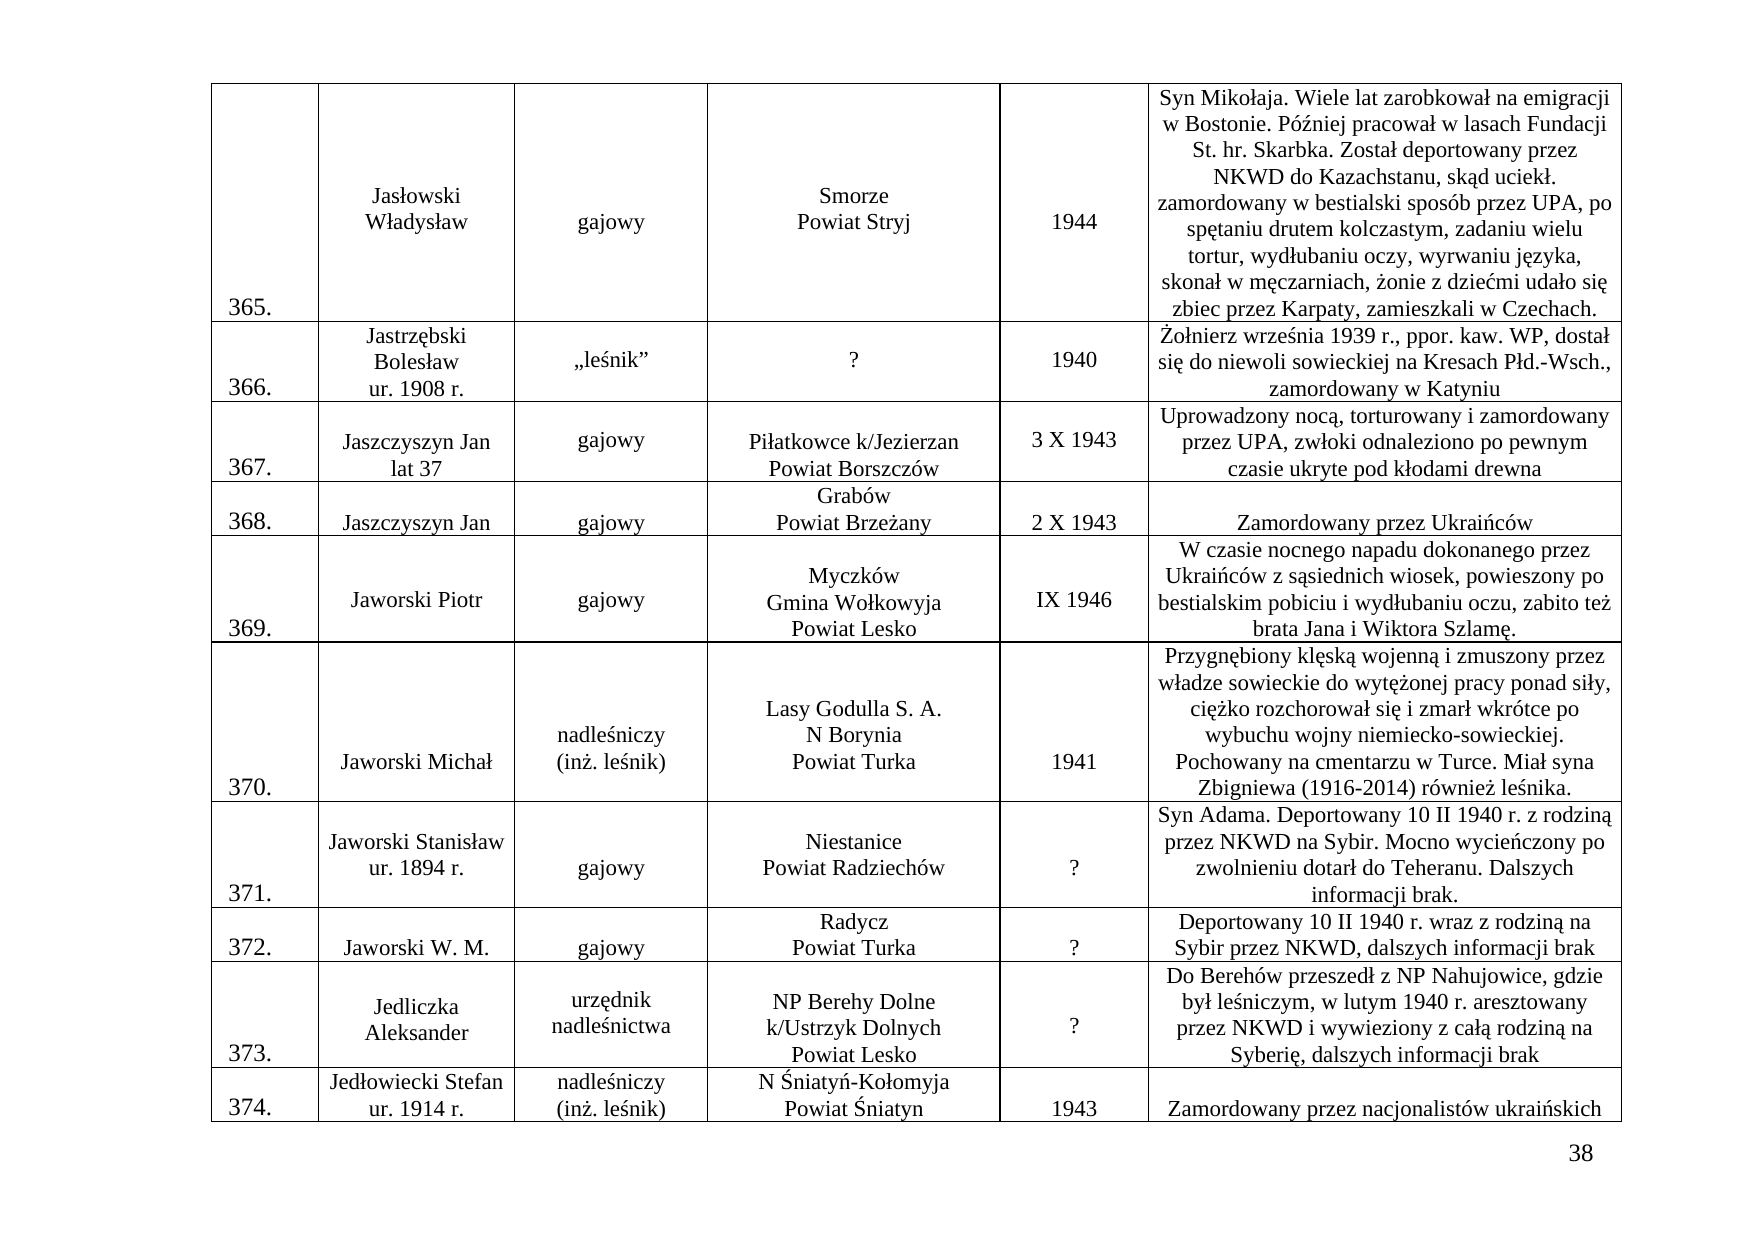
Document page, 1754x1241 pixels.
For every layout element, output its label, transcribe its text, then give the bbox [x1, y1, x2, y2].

table_cell gajowy [515, 536, 707, 641]
table_cell Jastrzębski Bolesław ur. 1908 r. [319, 322, 514, 401]
table_cell 1940 [1001, 322, 1148, 401]
table_cell ? [1001, 802, 1148, 907]
table_cell [212, 1068, 318, 1121]
table_cell Radycz Powiat Turka [708, 908, 999, 961]
table_cell Myczków Gmina Wołkowyja Powiat Lesko [708, 536, 999, 641]
table_cell Żołnierz września 1939 r., ppor. kaw. WP, dostał się do niewoli sowieckiej na Kresach Płd.-Wsch., zamordowany w Katyniu [1149, 322, 1621, 401]
table_cell Niestanice Powiat Radziechów [708, 802, 999, 907]
table_cell Jaworski Michał [319, 643, 514, 801]
table_cell Deportowany 10 II 1940 r. wraz z rodziną na Sybir przez NKWD, dalszych informacji brak [1149, 908, 1621, 961]
table_cell ? [1001, 962, 1148, 1067]
table_cell Jasłowski Władysław [319, 84, 514, 321]
table_cell Syn Mikołaja. Wiele lat zarobkował na emigracji w Bostonie. Później pracował w lasach Fundacji St. hr. Skarbka. Został deportowany przez NKWD do Kazachstanu, skąd uciekł. zamordowany w bestialski sposób przez UPA, po spętaniu drutem kolczastym, zadaniu wielu tortur, wydłubaniu oczy, wyrwaniu języka, skonał w męczarniach, żonie z dziećmi udało się zbiec przez Karpaty, zamieszkali w Czechach. [1149, 84, 1621, 321]
table_cell Jaszczyszyn Jan [319, 482, 514, 535]
table_cell Jaworski W. M. [319, 908, 514, 961]
table_cell [212, 482, 318, 535]
table_cell gajowy [515, 84, 707, 321]
table_cell 1941 [1001, 643, 1148, 801]
table_cell [212, 84, 318, 321]
table_cell [212, 536, 318, 641]
table_cell Syn Adama. Deportowany 10 II 1940 r. z rodziną przez NKWD na Sybir. Mocno wycieńczony po zwolnieniu dotarł do Teheranu. Dalszych informacji brak. [1149, 802, 1621, 907]
table_cell Zamordowany przez Ukraińców [1149, 482, 1621, 535]
table_cell urzędnik nadleśnictwa [515, 962, 707, 1067]
table_cell Lasy Godulla S. A. N Borynia Powiat Turka [708, 643, 999, 801]
table_cell Jedłowiecki Stefan ur. 1914 r. [319, 1068, 514, 1121]
table_cell [212, 402, 318, 481]
table_cell 3 X 1943 [1001, 402, 1148, 481]
table_cell [212, 962, 318, 1067]
table_cell Do Berehów przeszedł z NP Nahujowice, gdzie był leśniczym, w lutym 1940 r. aresztowany przez NKWD i wywieziony z całą rodziną na Syberię, dalszych informacji brak [1149, 962, 1621, 1067]
table_cell gajowy [515, 802, 707, 907]
table_cell nadleśniczy (inż. leśnik) [515, 643, 707, 801]
table_cell Grabów Powiat Brzeżany [708, 482, 999, 535]
table_cell NP Berehy Dolne k/Ustrzyk Dolnych Powiat Lesko [708, 962, 999, 1067]
table_cell [212, 322, 318, 401]
table_cell [212, 802, 318, 907]
table_cell Zamordowany przez nacjonalistów ukraińskich [1149, 1068, 1621, 1121]
table_cell Jaworski Piotr [319, 536, 514, 641]
table_cell gajowy [515, 908, 707, 961]
table_cell Przygnębiony klęską wojenną i zmuszony przez władze sowieckie do wytężonej pracy ponad siły, ciężko rozchorował się i zmarł wkrótce po wybuchu wojny niemiecko-sowieckiej. Pochowany na cmentarzu w Turce. Miał syna Zbigniewa (1916-2014) również leśnika. [1149, 643, 1621, 801]
table_cell Uprowadzony nocą, torturowany i zamordowany przez UPA, zwłoki odnaleziono po pewnym czasie ukryte pod kłodami drewna [1149, 402, 1621, 481]
table_cell „leśnik” [515, 322, 707, 401]
table_cell ? [1001, 908, 1148, 961]
table_cell Piłatkowce k/Jezierzan Powiat Borszczów [708, 402, 999, 481]
table_cell 1944 [1001, 84, 1148, 321]
table_cell 2 X 1943 [1001, 482, 1148, 535]
table_cell gajowy [515, 402, 707, 481]
table_cell gajowy [515, 482, 707, 535]
table_cell Jaworski Stanisław ur. 1894 r. [319, 802, 514, 907]
table_cell W czasie nocnego napadu dokonanego przez Ukraińców z sąsiednich wiosek, powieszony po bestialskim pobiciu i wydłubaniu oczu, zabito też brata Jana i Wiktora Szlamę. [1149, 536, 1621, 641]
table_cell 1943 [1001, 1068, 1148, 1121]
table_cell [212, 908, 318, 961]
table_cell [212, 643, 318, 801]
table_cell IX 1946 [1001, 536, 1148, 641]
table_cell Jedliczka Aleksander [319, 962, 514, 1067]
table_cell Jaszczyszyn Jan lat 37 [319, 402, 514, 481]
table_cell Smorze Powiat Stryj [708, 84, 999, 321]
table_cell ? [708, 322, 999, 401]
table_cell nadleśniczy (inż. leśnik) [515, 1068, 707, 1121]
table_cell N Śniatyń-Kołomyja Powiat Śniatyn [708, 1068, 999, 1121]
